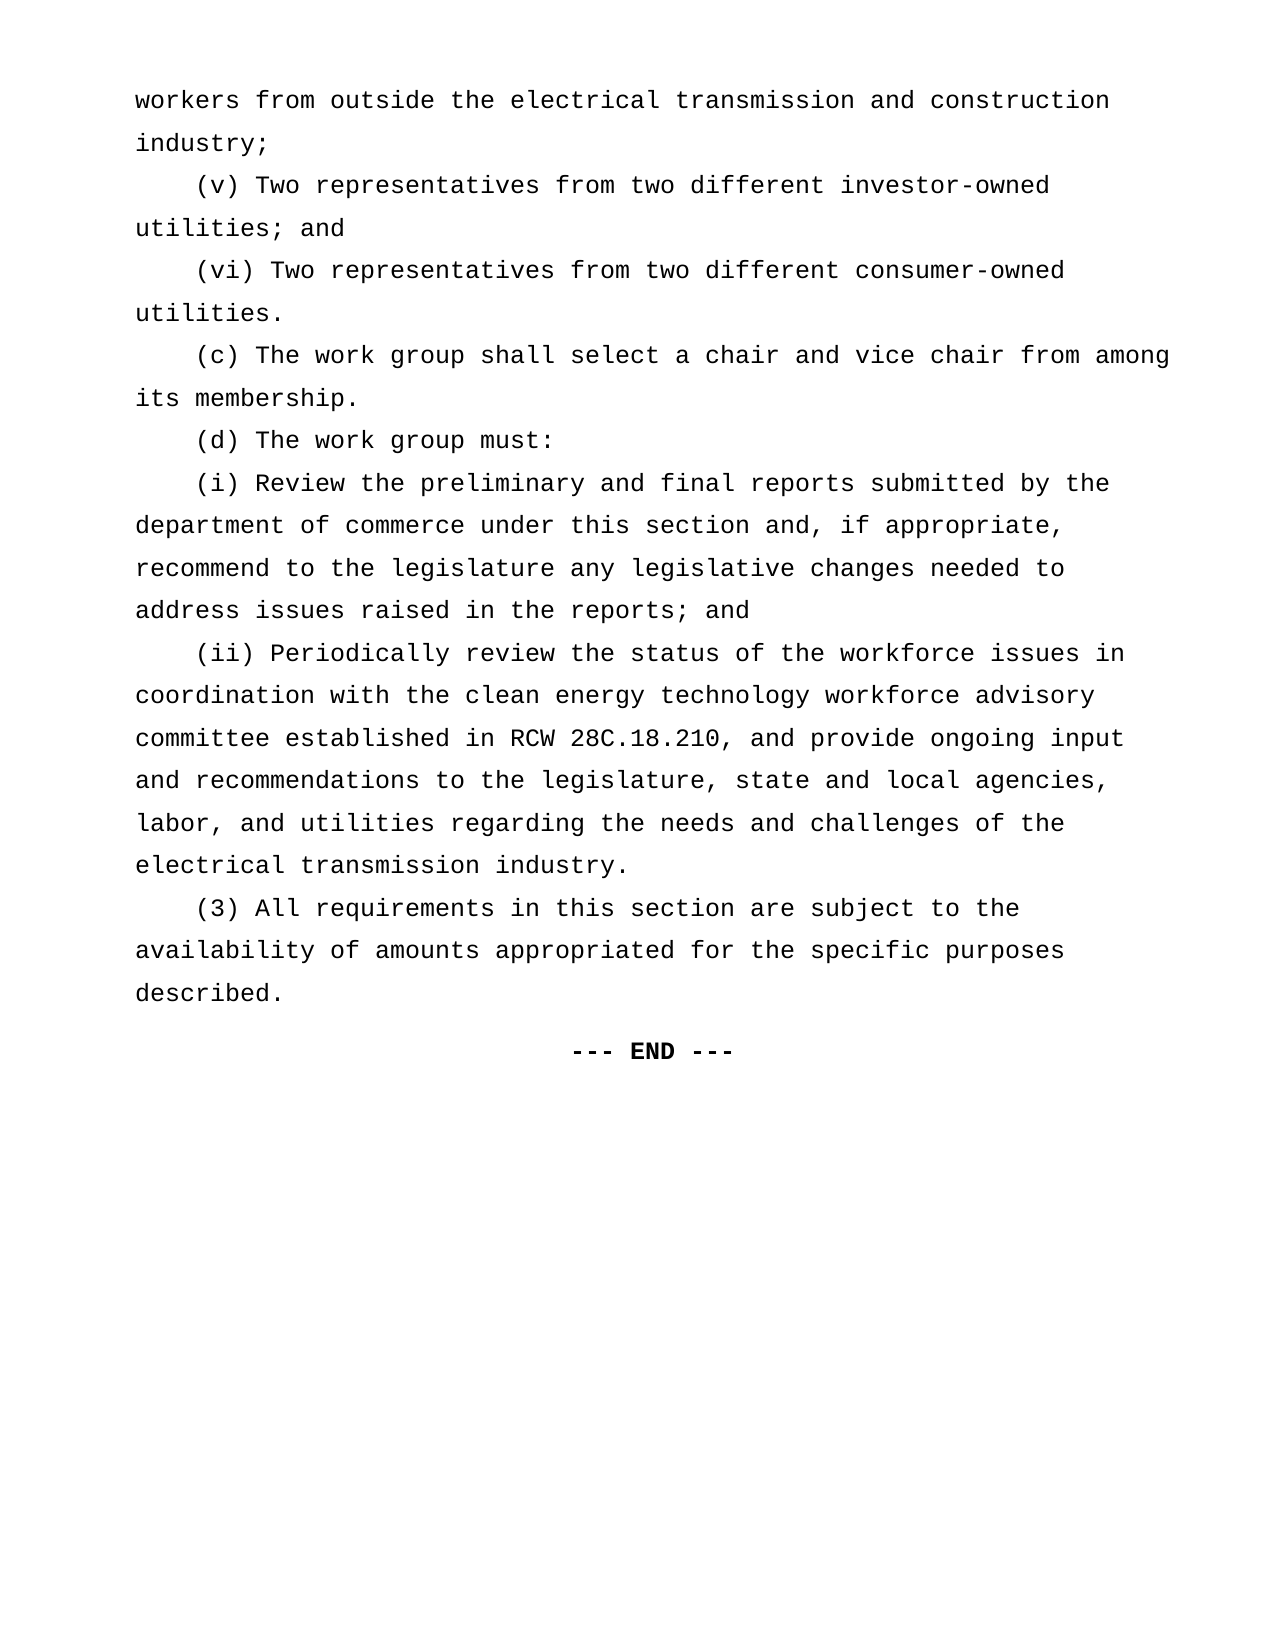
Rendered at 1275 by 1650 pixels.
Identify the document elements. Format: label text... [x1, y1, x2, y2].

text (vi) Two representatives from two different consumer-owned utilities. [135, 245, 1170, 330]
text (ii) Periodically review the status of the workforce issues in coordination with the clean energy technology workforce advisory committee established in RCW 28C.18.210, and provide ongoing input and recommendations to the legislature, state and local agencies, labor, and utilities regarding the needs and challenges of the electrical transmission industry. [135, 627, 1170, 882]
text (d) The work group must: [135, 415, 1170, 457]
text (i) Review the preliminary and final reports submitted by the department of commerce under this section and, if appropriate, recommend to the legislature any legislative changes needed to address issues raised in the reports; and [135, 457, 1170, 627]
text (3) All requirements in this section are subject to the availability of amounts appropriated for the specific purposes described. [135, 882, 1170, 1010]
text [135, 75, 1170, 160]
text --- END --- [135, 1038, 1170, 1067]
text (v) Two representatives from two different investor-owned utilities; and [135, 160, 1170, 245]
text (c) The work group shall select a chair and vice chair from among its membership. [135, 330, 1170, 415]
